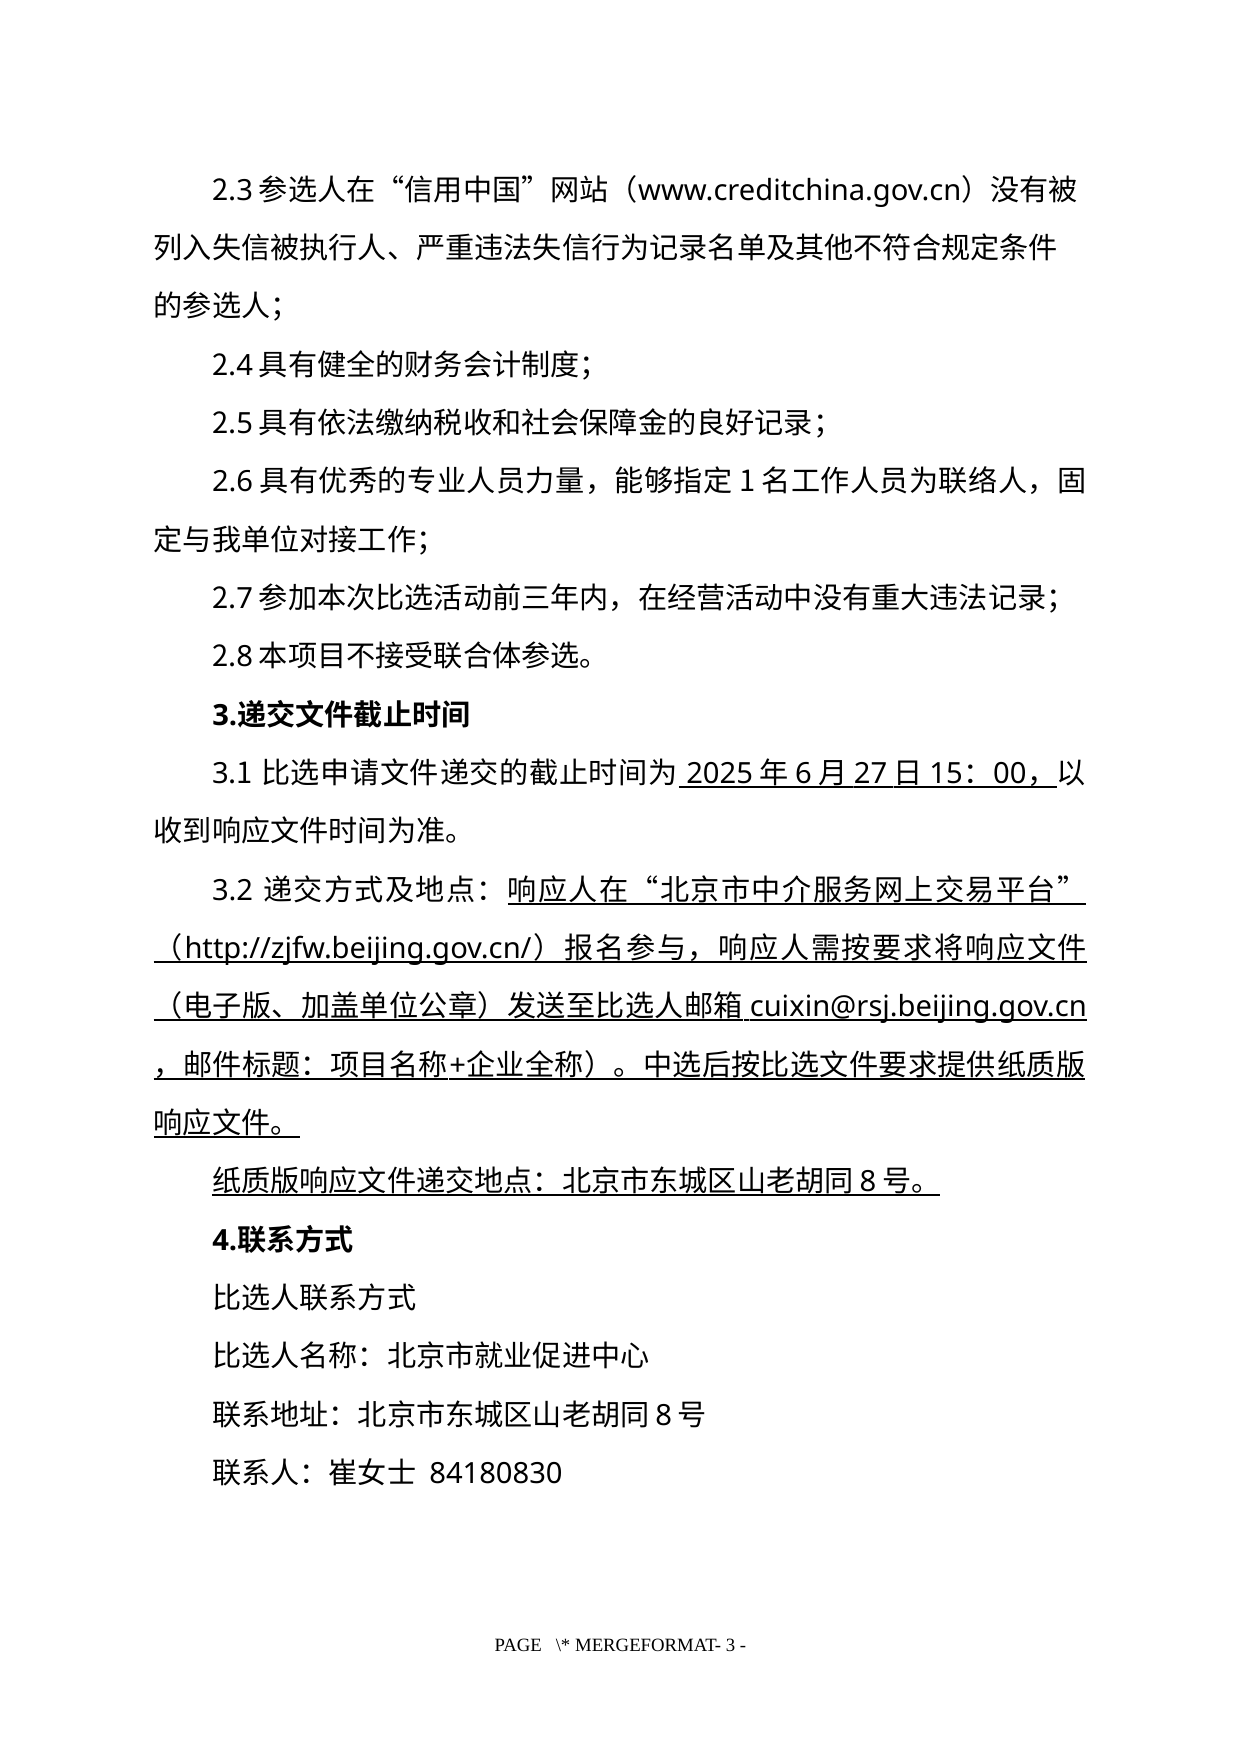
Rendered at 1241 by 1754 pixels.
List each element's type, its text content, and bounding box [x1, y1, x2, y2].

text 联系人：崔女士 84180830 [153, 1437, 1087, 1495]
text 2.5具有依法缴纳税收和社会保障金的良好记录； [153, 387, 1087, 445]
text 纸质版响应文件递交地点：北京市东城区山老胡同8号。 [153, 1145, 1087, 1203]
text 比选人名称：北京市就业促进中心 [153, 1320, 1087, 1378]
text 3.2 递交方式及地点：响应人在“北京市中介服务网上交易平台”（http://zjfw.beijing.gov.cn/）报名参与，响应人需按要求将响应文件（电子版、加盖单位公章）发送至比选人邮箱cuixin@rsj.beijing.gov.cn ，邮件标题：项目名称+企业全称）。中选后按比选文件要求提供纸质版响应文件。 [153, 853, 1087, 961]
text 2.8本项目不接受联合体参选。 [153, 620, 1087, 678]
text 2.6具有优秀的专业人员力量，能够指定1名工作人员为联络人，固定与我单位对接工作； [153, 445, 1087, 562]
text 联系地址：北京市东城区山老胡同8号 [153, 1378, 1087, 1437]
text 3.2 递交方式及地点：响应人在“北京市中介服务网上交易平台”（http://zjfw.beijing.gov.cn/）报名参与，响应人需按要求将响应文件（电子版、加盖单位公章）发送至比选人邮箱cuixin@rsj.beijing.gov.cn ，邮件标题：项目名称+企业全称）。中选后按比选文件要求提供纸质版响应文件。 [153, 1020, 1087, 1145]
text 2.3参选人在“信用中国”网站（www.creditchina.gov.cn）没有被列入失信被执行人、严重违法失信行为记录名单及其他不符合规定条件的参选人； [153, 153, 1087, 328]
text 比选人联系方式 [153, 1262, 1087, 1320]
text 2.7参加本次比选活动前三年内，在经营活动中没有重大违法记录； [153, 562, 1087, 620]
subtitle 3.递交文件截止时间 [153, 678, 1087, 737]
text 2.4具有健全的财务会计制度； [153, 328, 1087, 387]
subtitle 4.联系方式 [153, 1203, 1087, 1262]
text 3.2 递交方式及地点：响应人在“北京市中介服务网上交易平台”（http://zjfw.beijing.gov.cn/）报名参与，响应人需按要求将响应文件（电子版、加盖单位公章）发送至比选人邮箱cuixin@rsj.beijing.gov.cn ，邮件标题：项目名称+企业全称）。中选后按比选文件要求提供纸质版响应文件。 [153, 962, 1087, 1019]
text 3.1 比选申请文件递交的截止时间为 2025年6月27日15：00，以收到响应文件时间为准。 [153, 737, 1087, 853]
